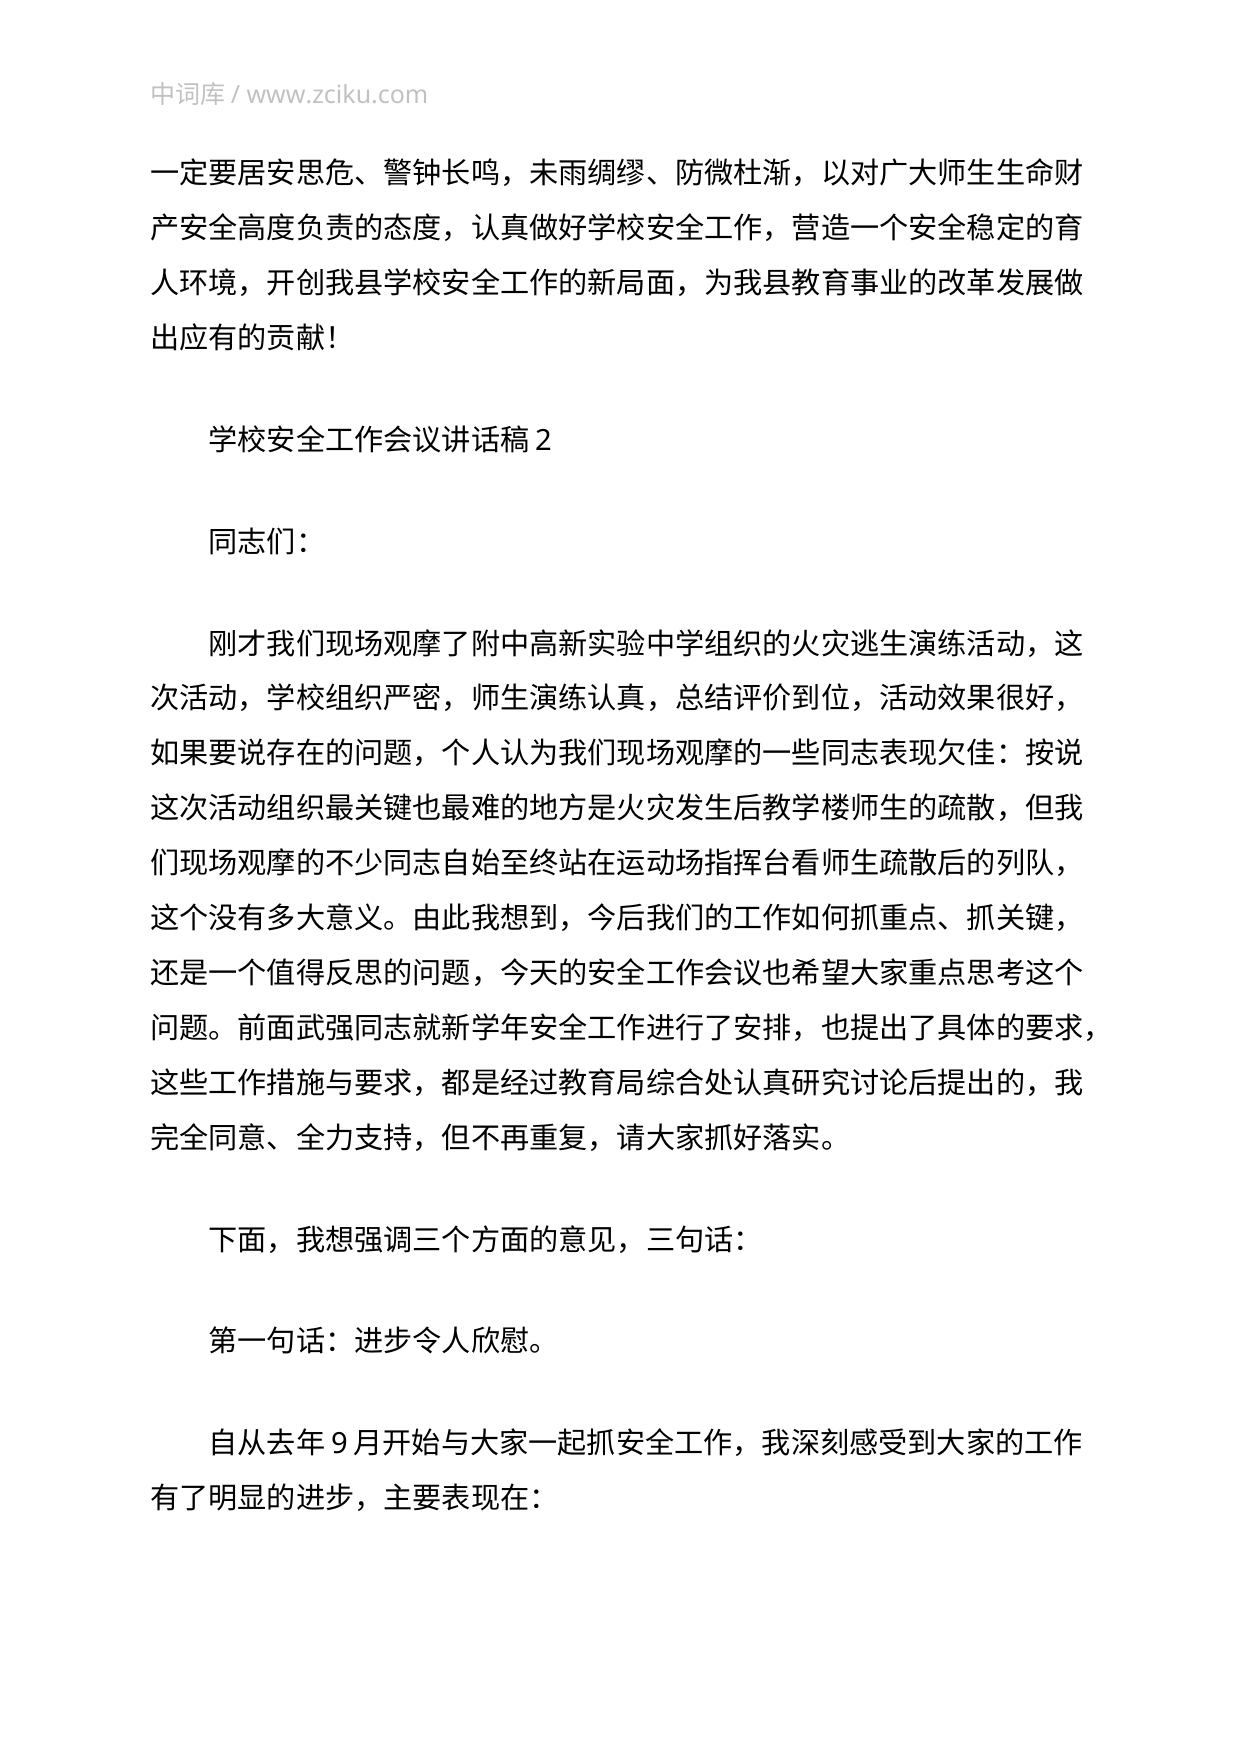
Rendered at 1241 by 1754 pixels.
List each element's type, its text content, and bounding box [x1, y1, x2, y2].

text 下面，我想强调三个方面的意见，三句话： [150, 1216, 1090, 1258]
text 学校安全工作会议讲话稿2 [150, 416, 1090, 459]
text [150, 150, 1090, 357]
text 自从去年9月开始与大家一起抓安全工作，我深刻感受到大家的工作有了明显的进步，主要表现在： [150, 1419, 1090, 1517]
text 同志们： [150, 518, 1090, 561]
text 刚才我们现场观摩了附中高新实验中学组织的火灾逃生演练活动，这次活动，学校组织严密，师生演练认真，总结评价到位，活动效果很好，如果要说存在的问题，个人认为我们现场观摩的一些同志表现欠佳：按说这次活动组织最关键也最难的地方是火灾发生后教学楼师生的疏散，但我们现场观摩的不少同志自始至终站在运动场指挥台看师生疏散后的列队，这个没有多大意义。由此我想到，今后我们的工作如何抓重点、抓关键，还是一个值得反思的问题，今天的安全工作会议也希望大家重点思考这个问题。前面武强同志就新学年安全工作进行了安排，也提出了具体的要求，这些工作措施与要求，都是经过教育局综合处认真研究讨论后提出的，我完全同意、全力支持，但不再重复，请大家抓好落实。 [150, 620, 1090, 1157]
text 第一句话：进步令人欣慰。 [150, 1318, 1090, 1360]
